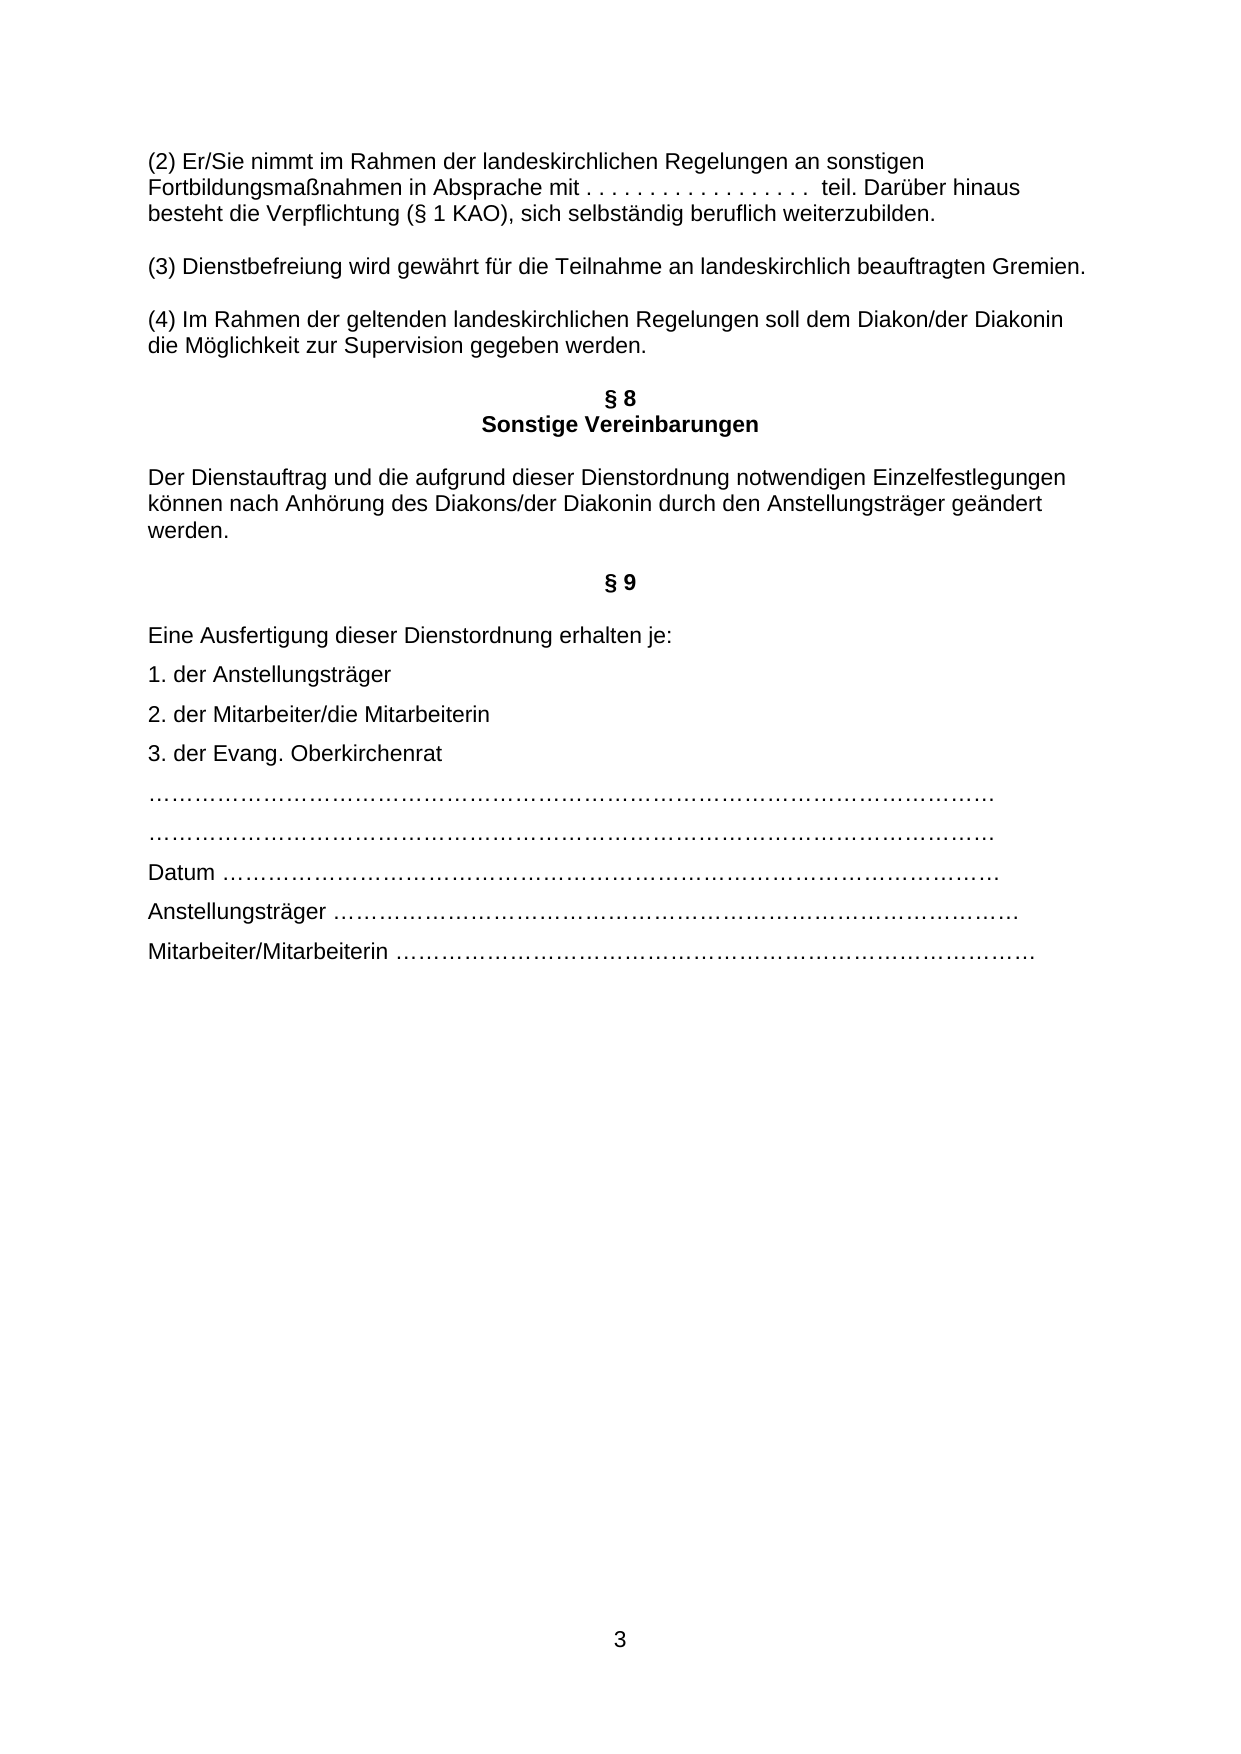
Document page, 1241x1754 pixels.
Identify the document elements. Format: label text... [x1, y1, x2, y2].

text (3) Dienstbefreiung wird gewährt für die Teilnahme an landeskirchlich beauftragten Gremien. [148, 253, 1093, 279]
text Der Dienstauftrag und die aufgrund dieser Dienstordnung notwendigen Einzelfestlegungen können nach Anhörung des Diakons/der Diakonin durch den Anstellungsträger geändert werden. [148, 464, 1093, 543]
text (2) Er/Sie nimmt im Rahmen der landeskirchlichen Regelungen an sonstigen Fortbildungsmaßnahmen in Absprache mit . . . . . . . . . . . . . . . . . . teil. Darüber hinaus besteht die Verpflichtung (§ 1 KAO), sich selbständig beruflich weiterzubilden. [148, 148, 1093, 227]
text Eine Ausfertigung dieser Dienstordnung erhalten je: [148, 622, 1093, 648]
text 3. der Evang. Oberkirchenrat [148, 740, 1093, 767]
text Anstellungsträger ……………………………………………………………………………… [148, 898, 1093, 925]
text 1. der Anstellungsträger [148, 661, 1093, 688]
text Mitarbeiter/Mitarbeiterin ………………………………………………………………………… [148, 938, 1093, 964]
text ………………………………………………………………………………………………… [148, 780, 1093, 806]
text Datum ………………………………………………………………………………………… [148, 859, 1093, 885]
text Sonstige Vereinbarungen [148, 411, 1093, 437]
text § 9 [148, 569, 1093, 596]
text ………………………………………………………………………………………………… [148, 819, 1093, 846]
text (4) Im Rahmen der geltenden landeskirchlichen Regelungen soll dem Diakon/der Diakonin die Möglichkeit zur Supervision gegeben werden. [148, 306, 1093, 358]
text § 8 [148, 385, 1093, 411]
text 2. der Mitarbeiter/die Mitarbeiterin [148, 701, 1093, 727]
